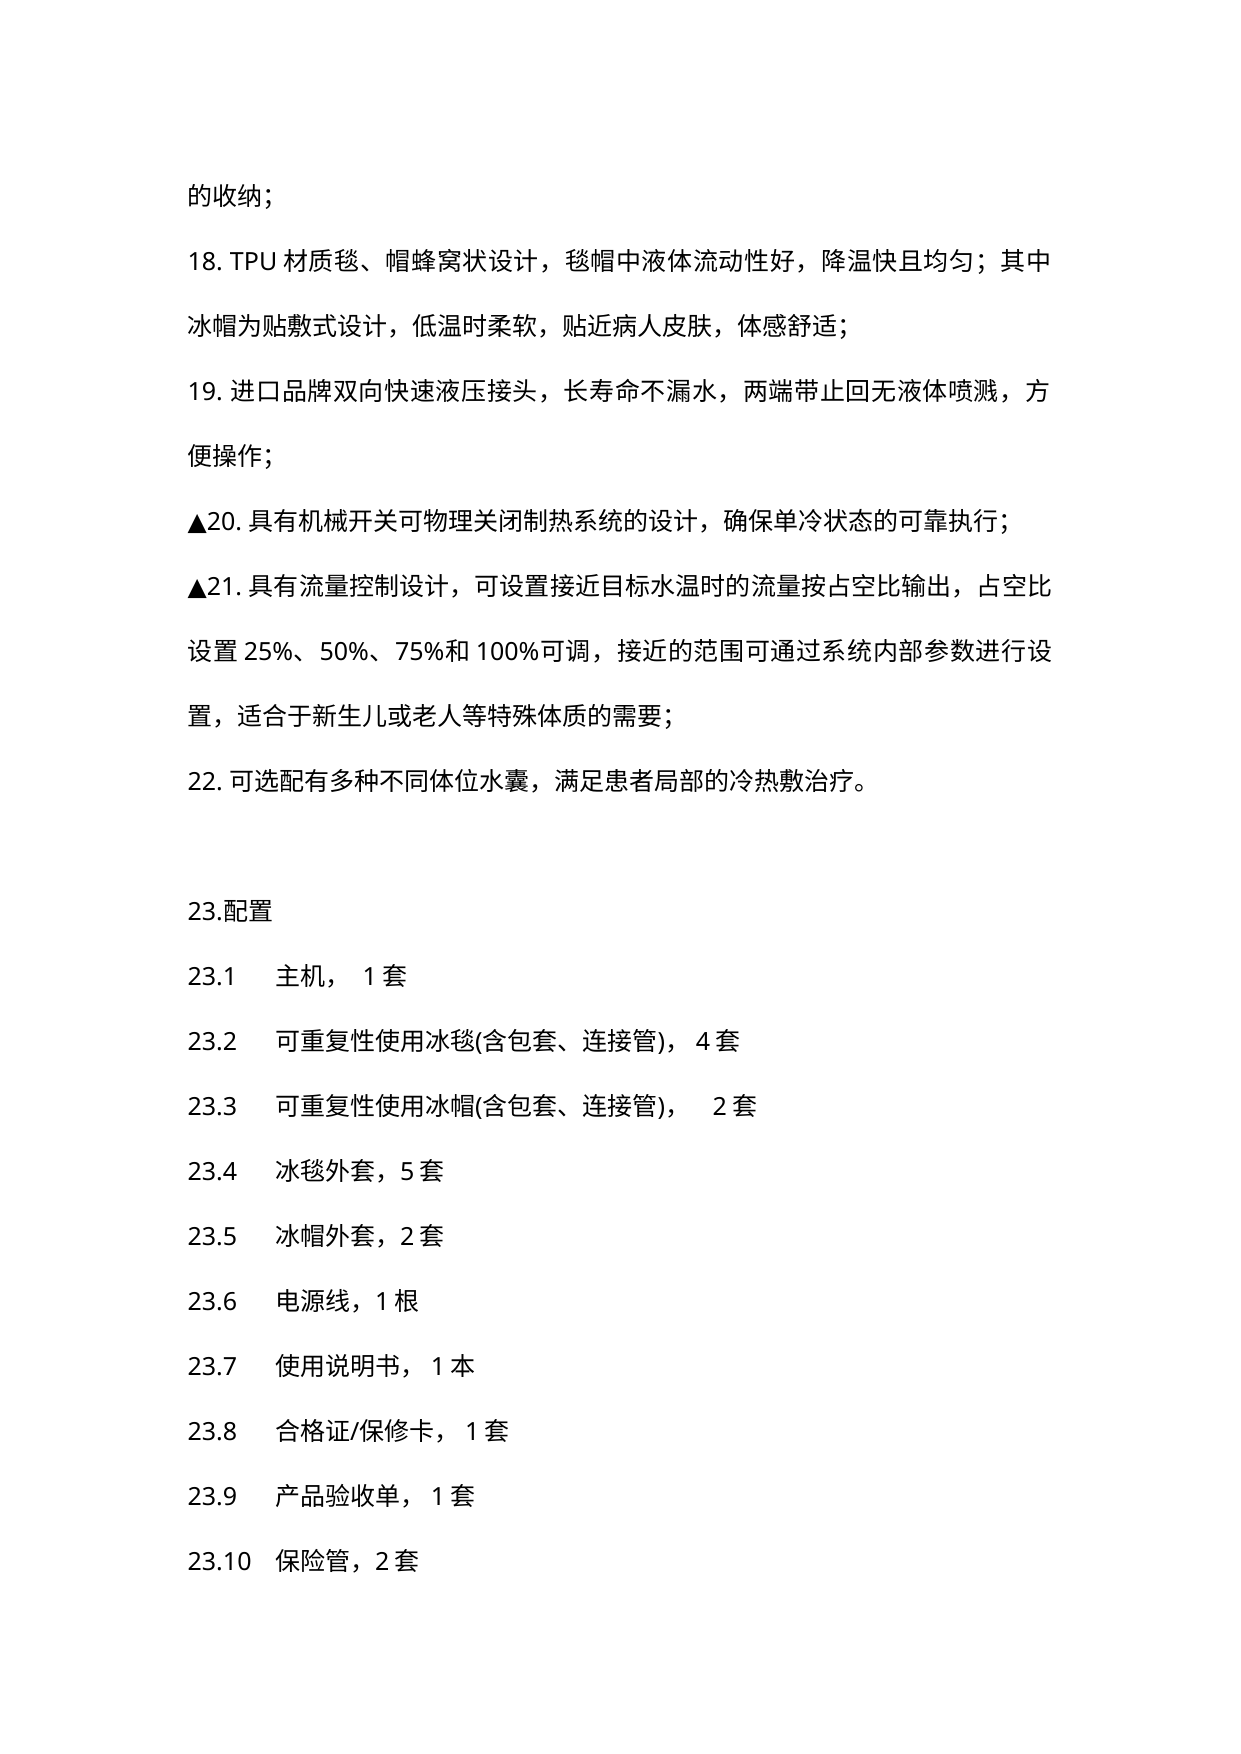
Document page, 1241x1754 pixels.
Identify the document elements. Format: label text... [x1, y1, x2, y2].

text 18. TPU材质毯、帽蜂窝状设计，毯帽中液体流动性好，降温快且均匀；其中冰帽为贴敷式设计，低温时柔软，贴近病人皮肤，体感舒适； [187, 227, 1053, 357]
text 22. 可选配有多种不同体位水囊，满足患者局部的冷热敷治疗。 [187, 747, 1053, 812]
text 23.5 冰帽外套，2套 [187, 1202, 1053, 1267]
text 23.4 冰毯外套，5套 [187, 1137, 1053, 1202]
text ▲20. 具有机械开关可物理关闭制热系统的设计，确保单冷状态的可靠执行； [187, 487, 1053, 552]
text ▲21. 具有流量控制设计，可设置接近目标水温时的流量按占空比输出，占空比设置25%、50%、75%和100%可调，接近的范围可通过系统内部参数进行设置，适合于新生儿或老人等特殊体质的需要； [187, 552, 1053, 747]
text 23.1 主机， 1套 [187, 942, 1053, 1007]
text 23.10 保险管，2套 [187, 1527, 1053, 1592]
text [187, 162, 1053, 227]
text 23.8 合格证/保修卡， 1套 [187, 1397, 1053, 1462]
text 19. 进口品牌双向快速液压接头，长寿命不漏水，两端带止回无液体喷溅，方便操作； [187, 357, 1053, 487]
text 23.7 使用说明书， 1本 [187, 1332, 1053, 1397]
text 23.9 产品验收单， 1套 [187, 1462, 1053, 1527]
text 23.2 可重复性使用冰毯(含包套、连接管)， 4套 [187, 1007, 1053, 1072]
text 23.3 可重复性使用冰帽(含包套、连接管)， 2套 [187, 1072, 1053, 1137]
text 23.配置 [187, 877, 1053, 942]
text 23.6 电源线，1根 [187, 1267, 1053, 1332]
